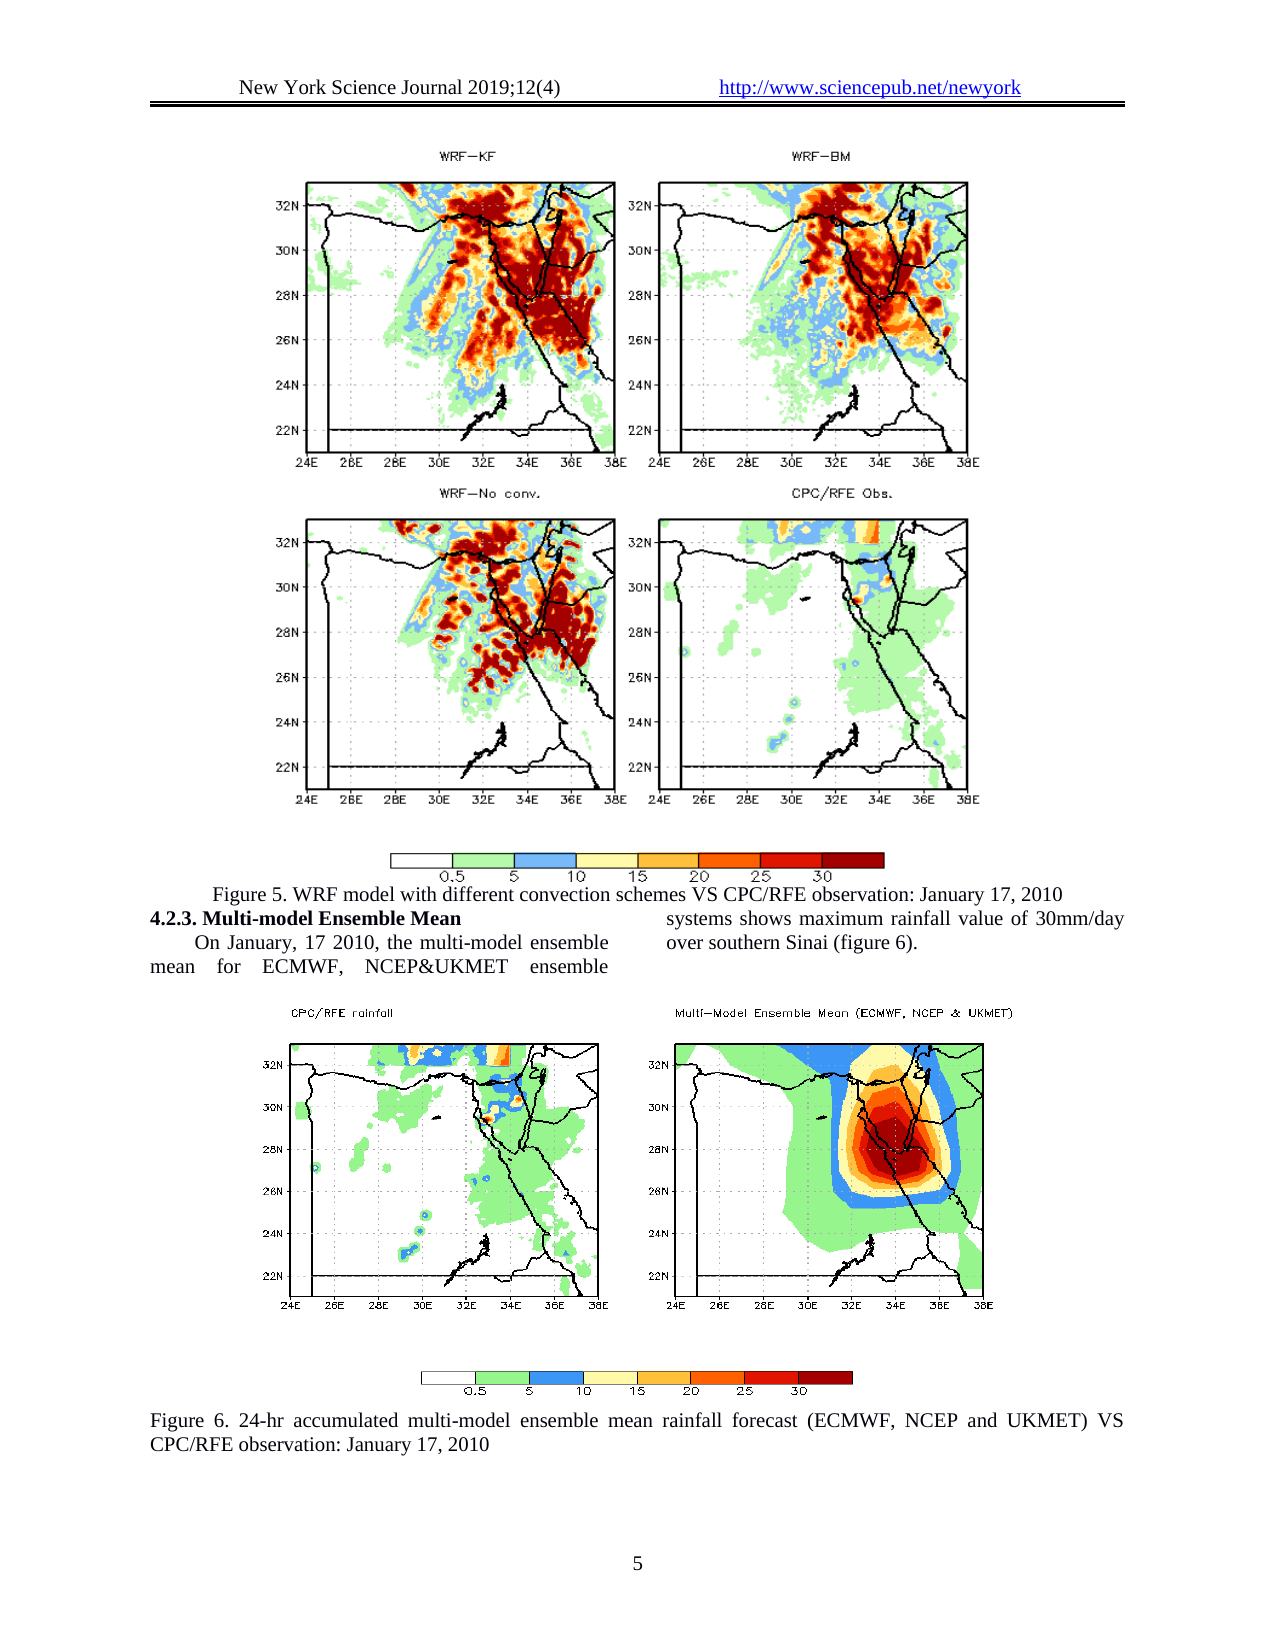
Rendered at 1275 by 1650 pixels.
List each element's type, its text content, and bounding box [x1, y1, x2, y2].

text Figure 6. 24-hr accumulated multi-model ensemble mean rainfall forecast (ECMWF, NCEP and UKMET) VS CPC/RFE observation: January 17, 2010 [150, 1408, 1125, 1456]
text On January, 17 2010, the multi-model ensemble mean for ECMWF, NCEP&UKMET ensemble systems shows maximum rainfall value of 30mm/day over southern Sinai (figure 6). [666, 906, 1125, 954]
text Figure 5. WRF model with different convection schemes VS CPC/RFE observation: January 17, 2010 [150, 882, 1125, 906]
picture [263, 150, 1012, 882]
picture [215, 1002, 1060, 1408]
text On January, 17 2010, the multi-model ensemble mean for ECMWF, NCEP&UKMET ensemble systems shows maximum rainfall value of 30mm/day over southern Sinai (figure 6). [150, 930, 609, 978]
subtitle 4.2.3. Multi-model Ensemble Mean [150, 906, 609, 930]
